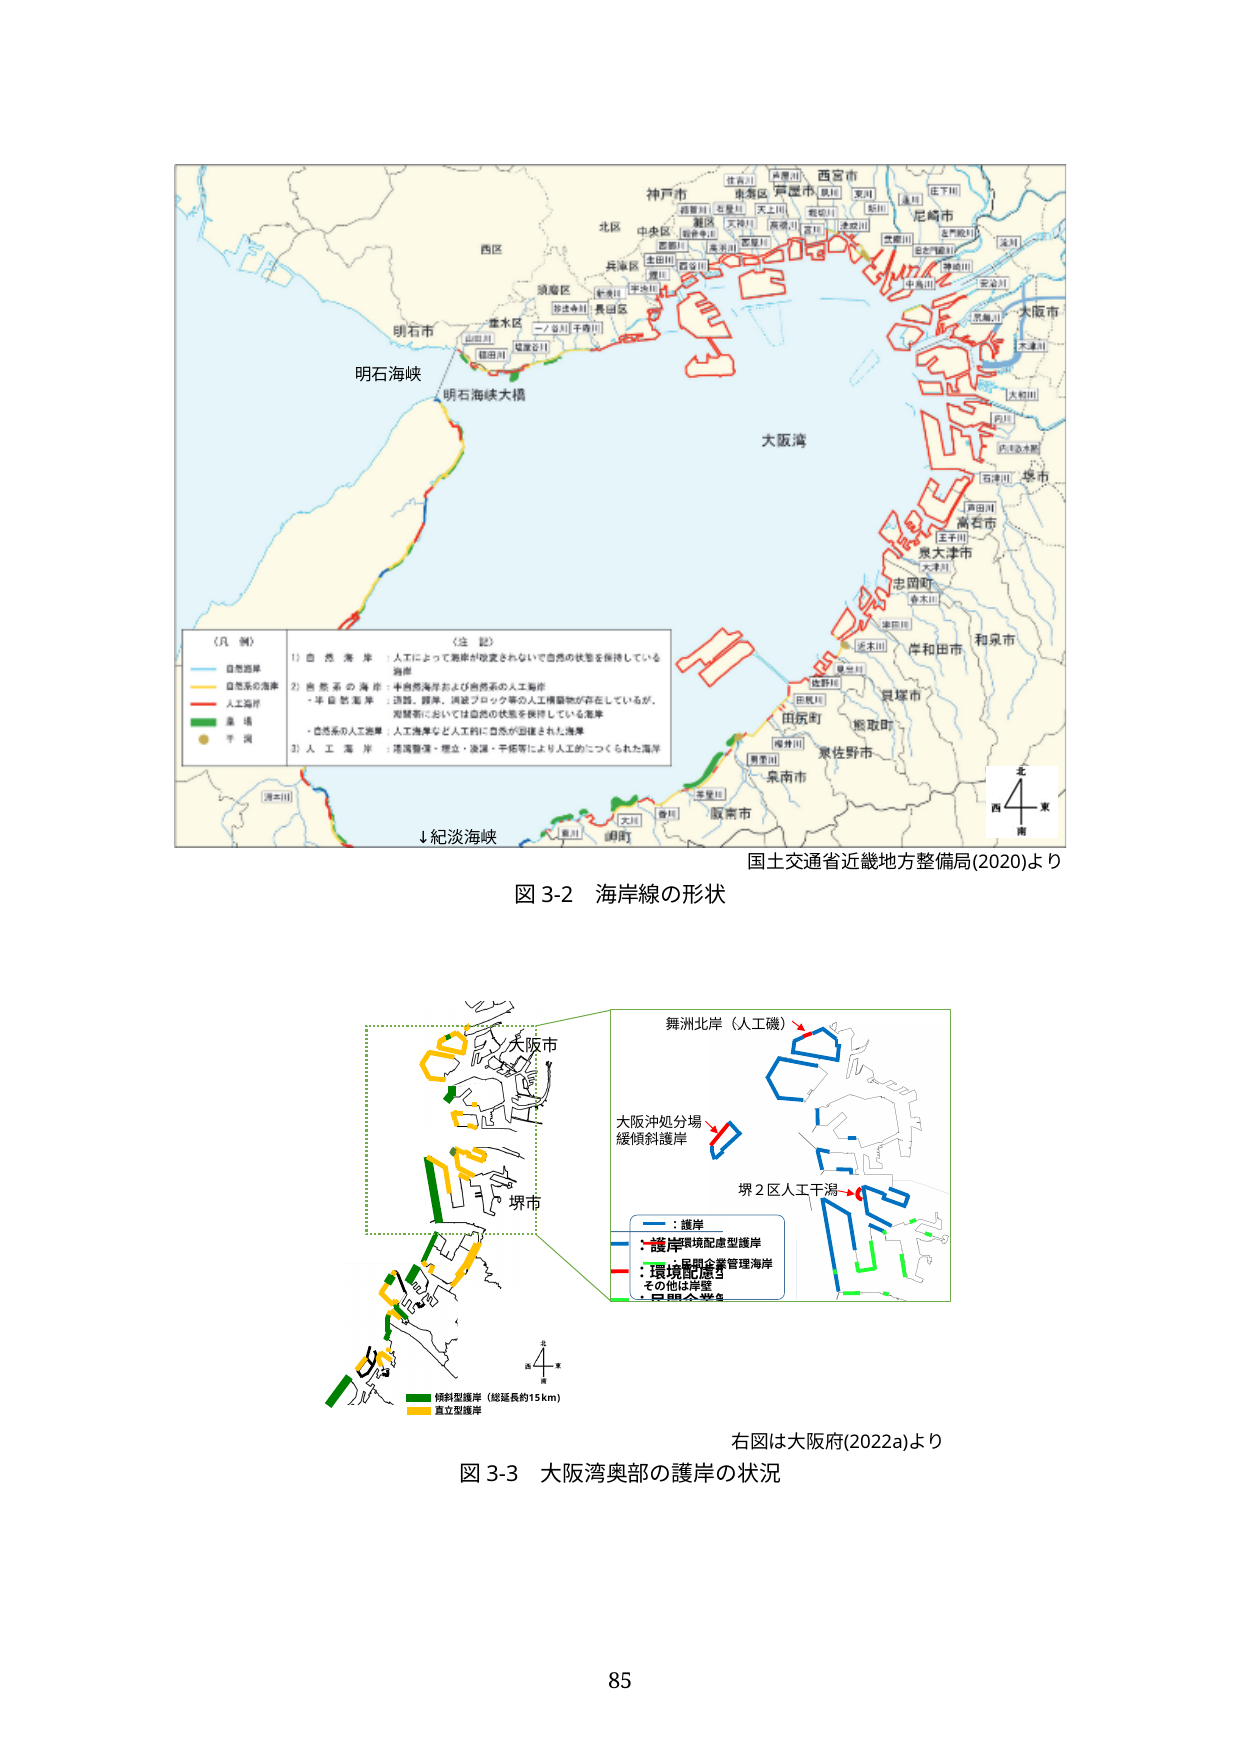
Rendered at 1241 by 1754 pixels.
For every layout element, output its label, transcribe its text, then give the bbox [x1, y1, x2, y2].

picture [521, 1340, 566, 1385]
text 国土交通省近畿地方整備局(2020)より [133, 847, 1063, 874]
text 図 3-3 大阪湾奥部の護岸の状況 [133, 1454, 1107, 1491]
picture [174, 164, 1067, 848]
text 右図は大阪府(2022a)より [133, 1426, 945, 1454]
text 図 3-2 海岸線の形状 [133, 874, 1107, 912]
